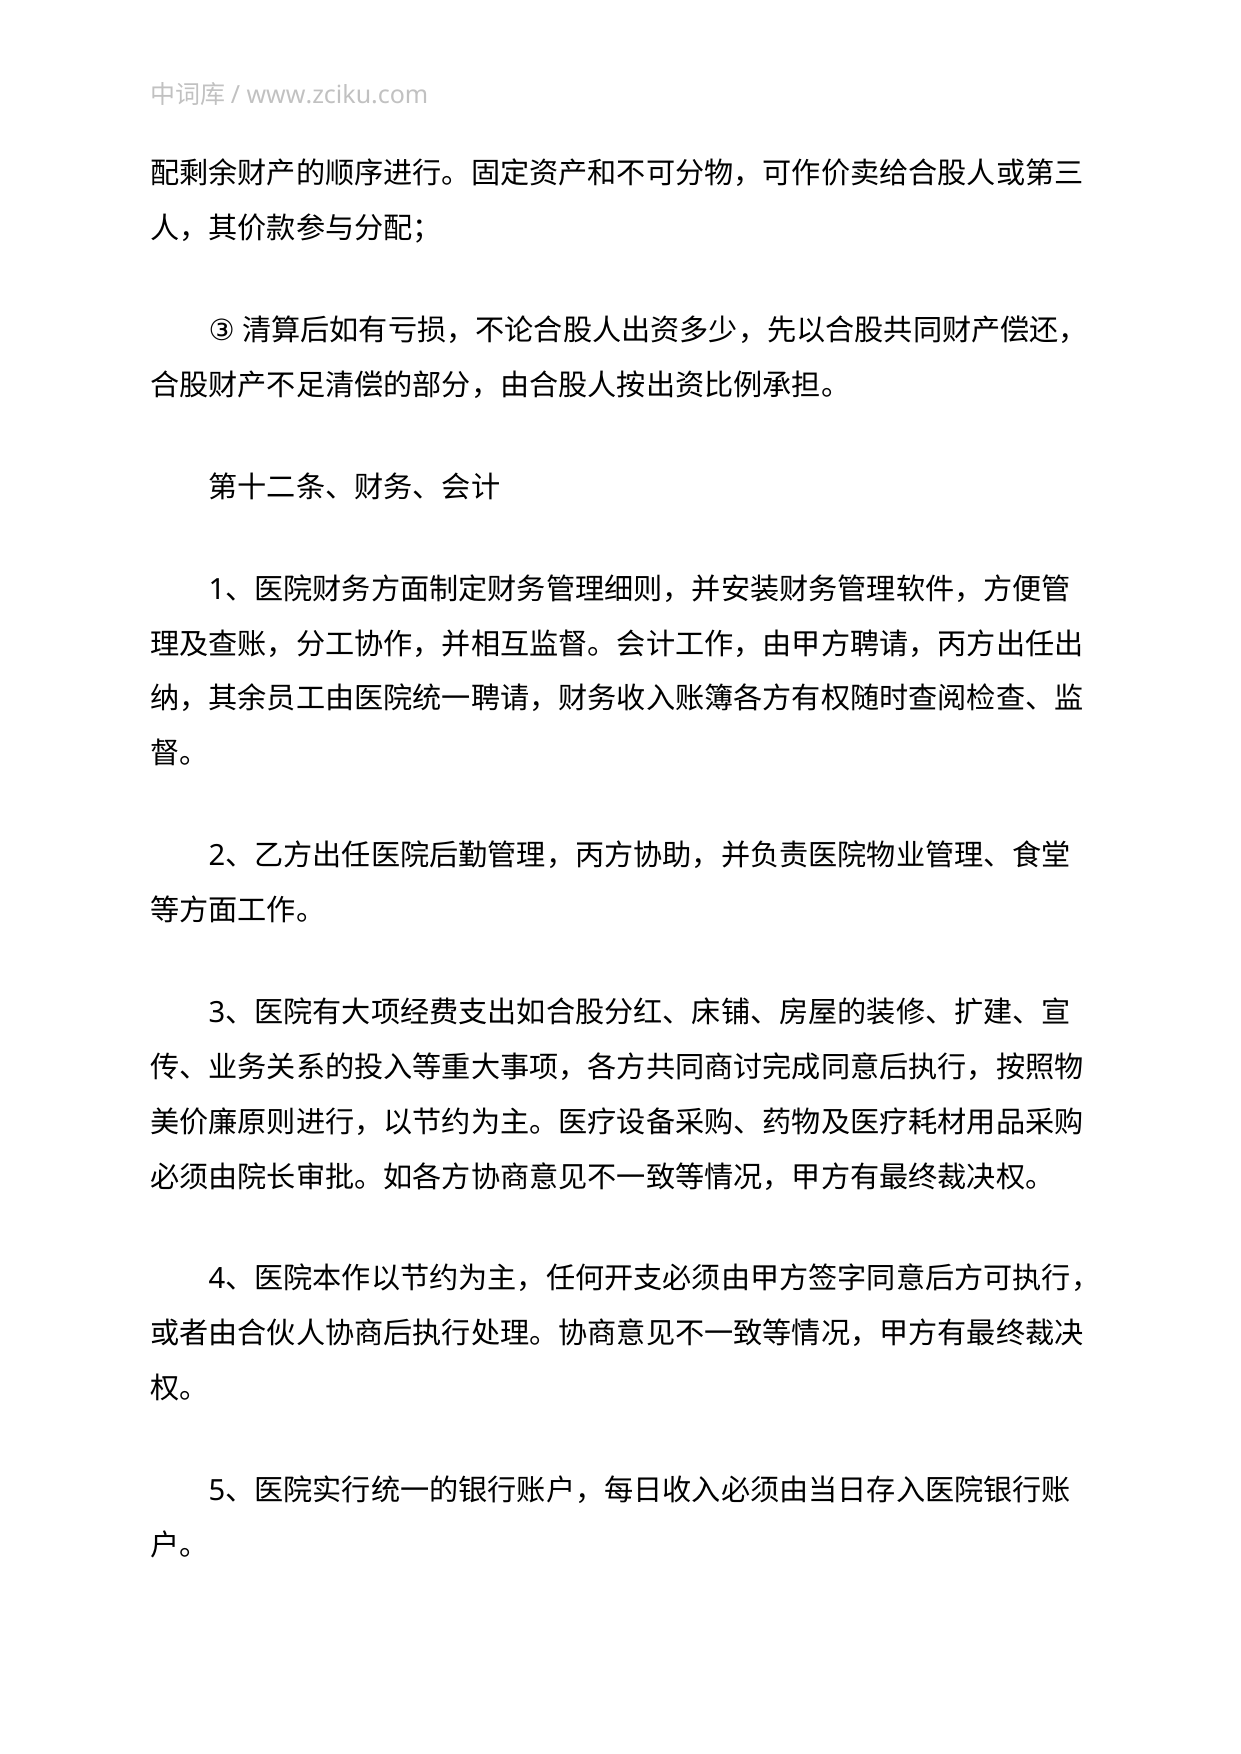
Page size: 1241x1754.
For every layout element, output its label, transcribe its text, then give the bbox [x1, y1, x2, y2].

text 5、医院实行统一的银行账户，每日收入必须由当日存入医院银行账户。 [150, 1467, 1090, 1564]
text 第十二条、财务、会计 [150, 463, 1090, 506]
text 4、医院本作以节约为主，任何开支必须由甲方签字同意后方可执行，或者由合伙人协商后执行处理。协商意见不一致等情况，甲方有最终裁决权。 [150, 1255, 1090, 1407]
text 3、医院有大项经费支出如合股分红、床铺、房屋的装修、扩建、宣传、业务关系的投入等重大事项，各方共同商讨完成同意后执行，按照物美价廉原则进行，以节约为主。医疗设备采购、药物及医疗耗材用品采购必须由院长审批。如各方协商意见不一致等情况，甲方有最终裁决权。 [150, 988, 1090, 1196]
text 2、乙方出任医院后勤管理，丙方协助，并负责医院物业管理、食堂等方面工作。 [150, 832, 1090, 929]
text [150, 150, 1090, 247]
text ③ 清算后如有亏损，不论合股人出资多少，先以合股共同财产偿还，合股财产不足清偿的部分，由合股人按出资比例承担。 [150, 307, 1090, 404]
text 1、医院财务方面制定财务管理细则，并安装财务管理软件，方便管理及查账，分工协作，并相互监督。会计工作，由甲方聘请，丙方出任出纳，其余员工由医院统一聘请，财务收入账簿各方有权随时查阅检查、监督。 [150, 565, 1090, 772]
